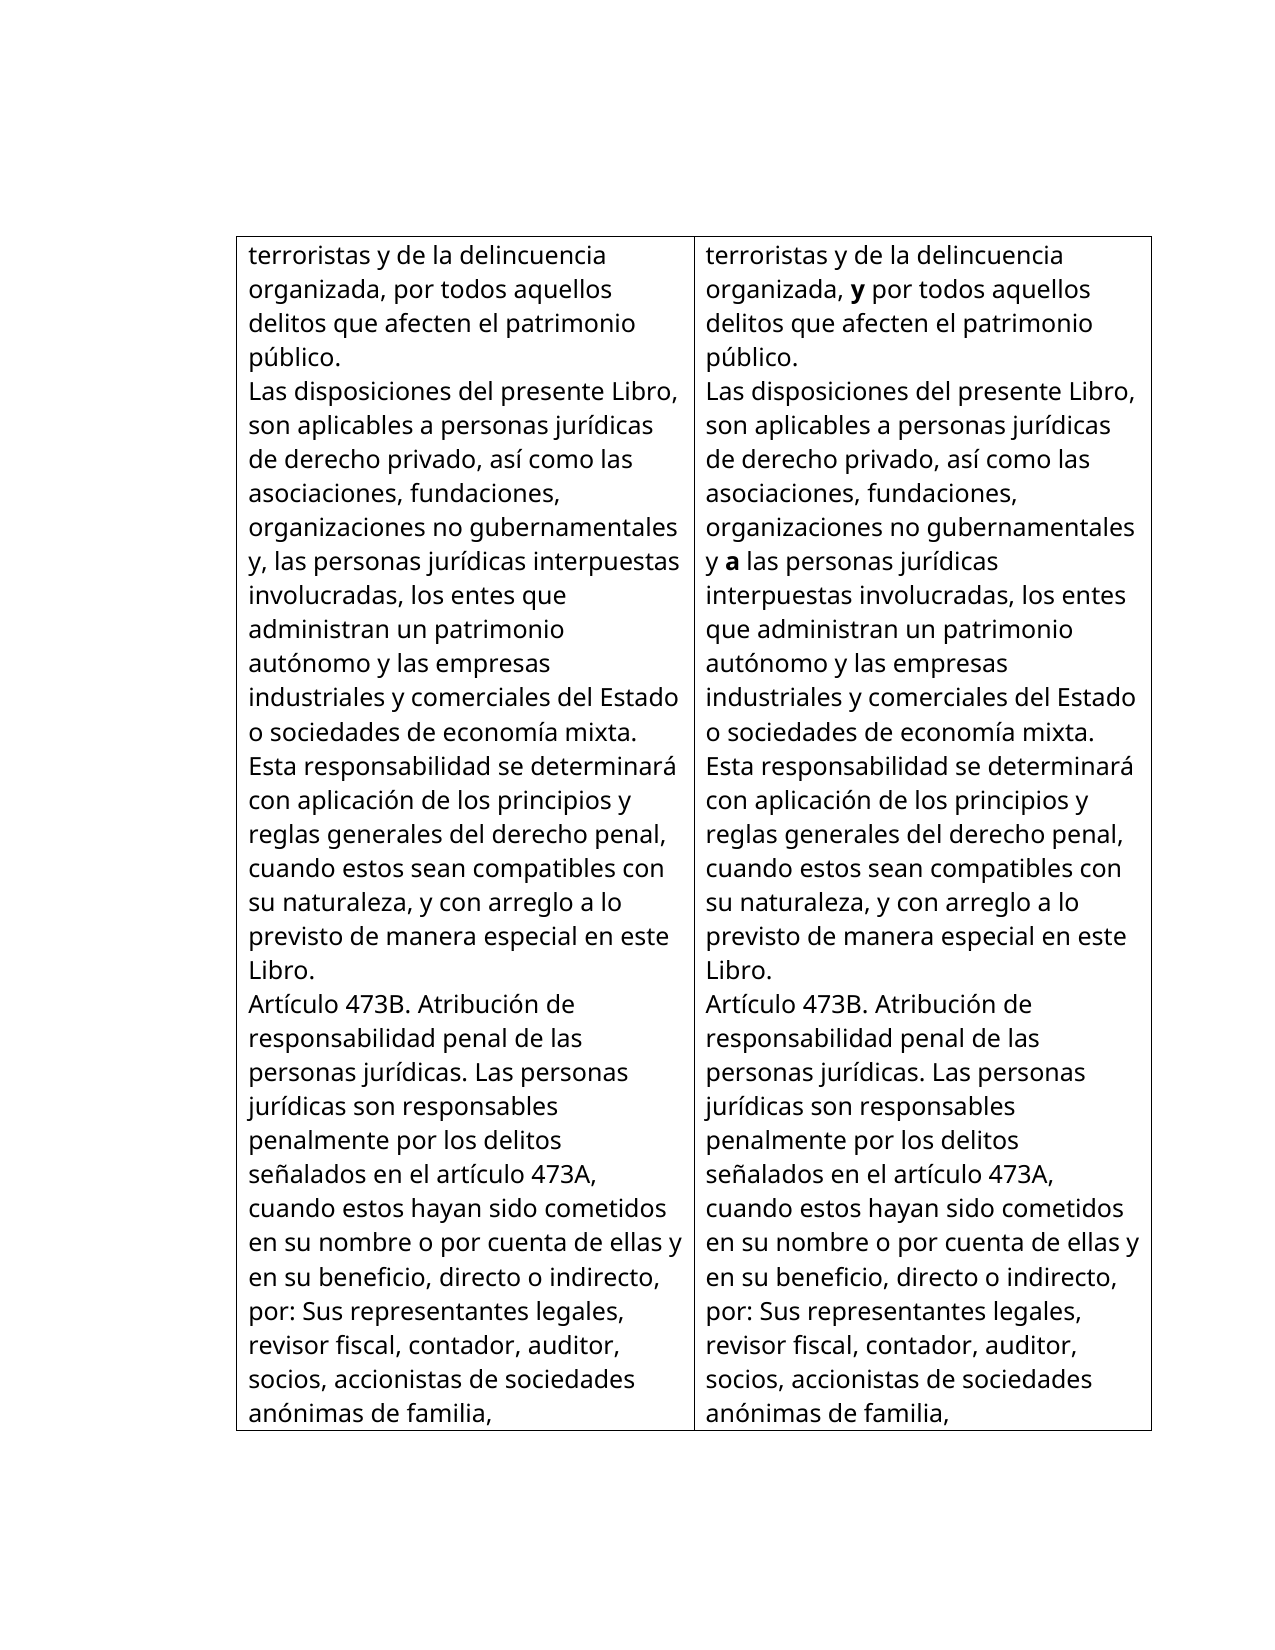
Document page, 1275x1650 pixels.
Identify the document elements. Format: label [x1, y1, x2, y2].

table_cell [237, 237, 694, 1429]
table_cell [695, 237, 1151, 1429]
